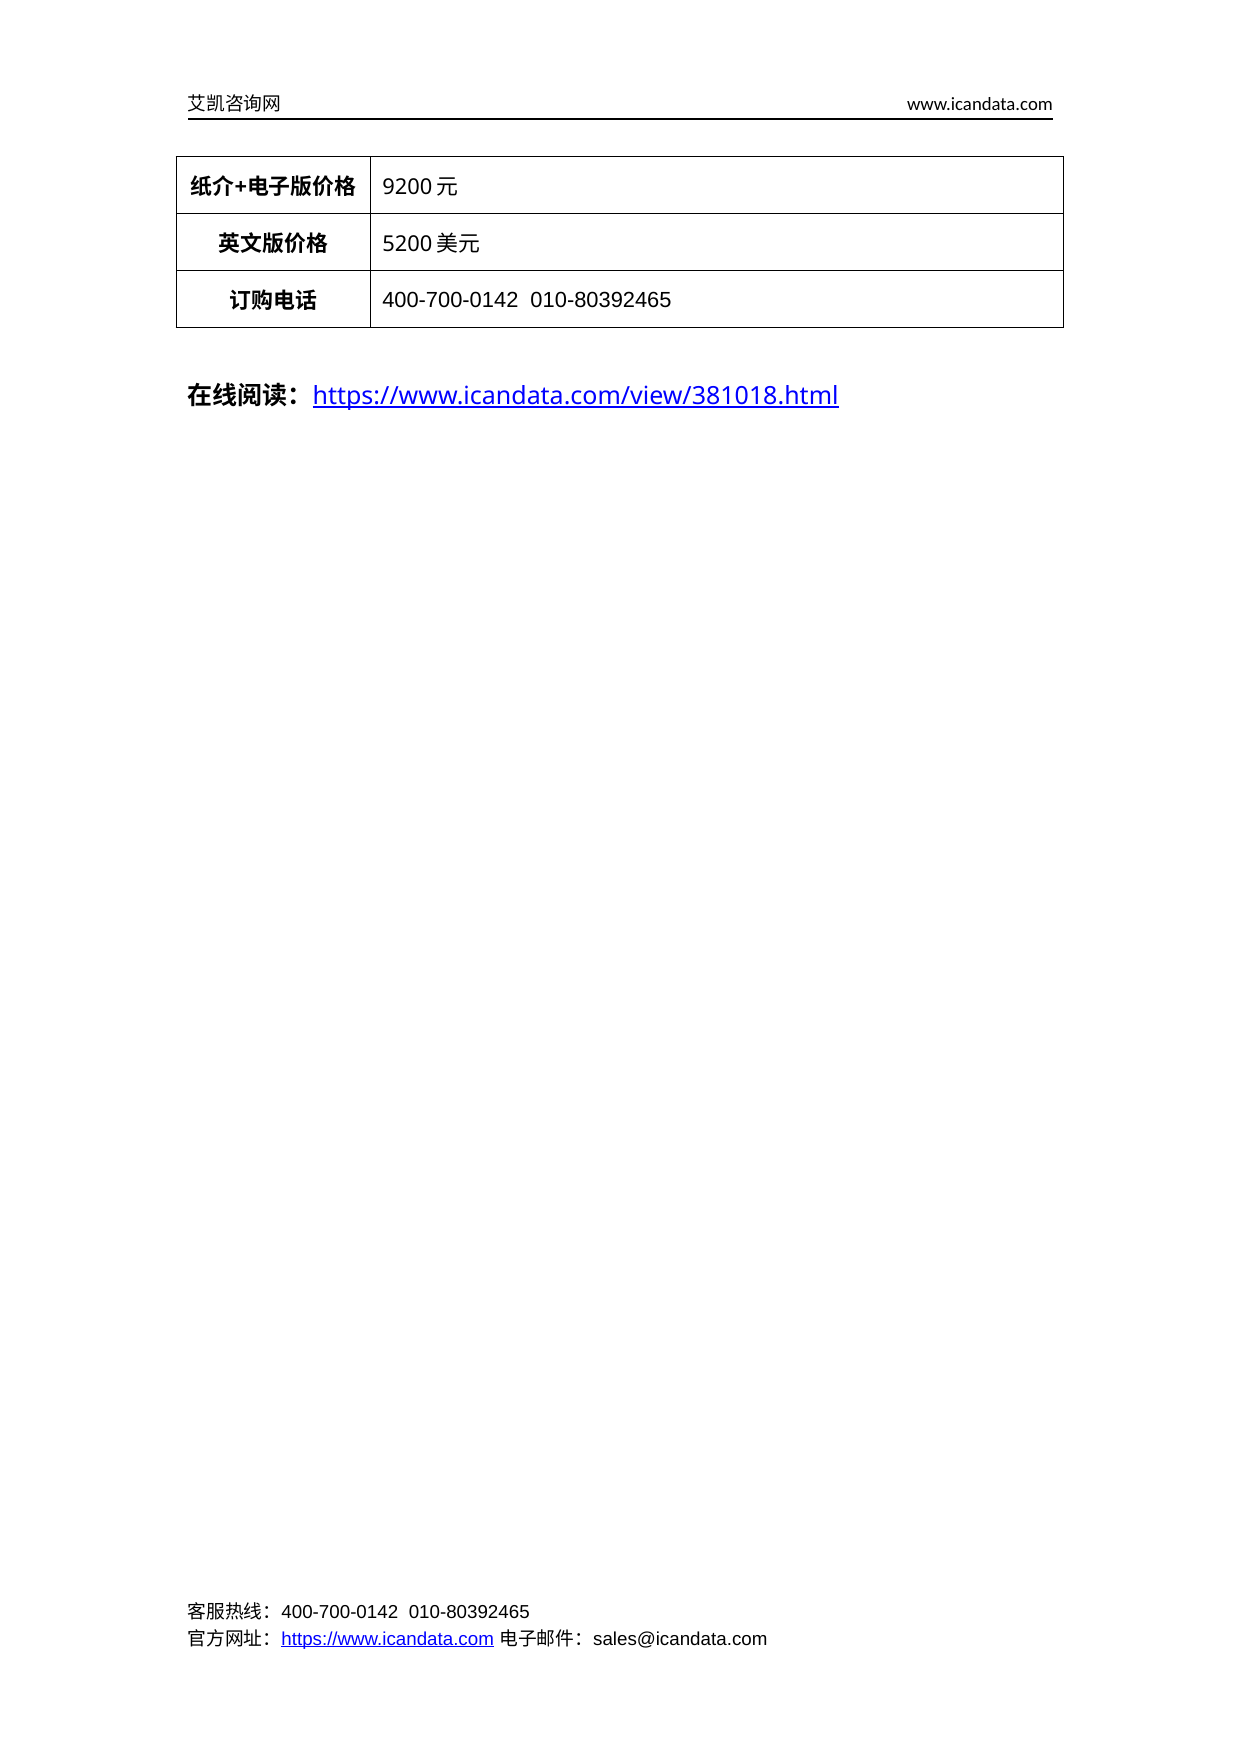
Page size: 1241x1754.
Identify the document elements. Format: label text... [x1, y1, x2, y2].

table_cell 订购电话 [177, 271, 370, 327]
table_cell 5200美元 [371, 214, 1063, 270]
table_cell 英文版价格 [177, 214, 370, 270]
table_cell 9200元 [371, 157, 1063, 213]
table_cell 400-700-0142 010-80392465 [371, 271, 1063, 327]
table_cell 纸介+电子版价格 [177, 157, 370, 213]
text 在线阅读：https://www.icandata.com/view/381018.html [187, 361, 1053, 426]
